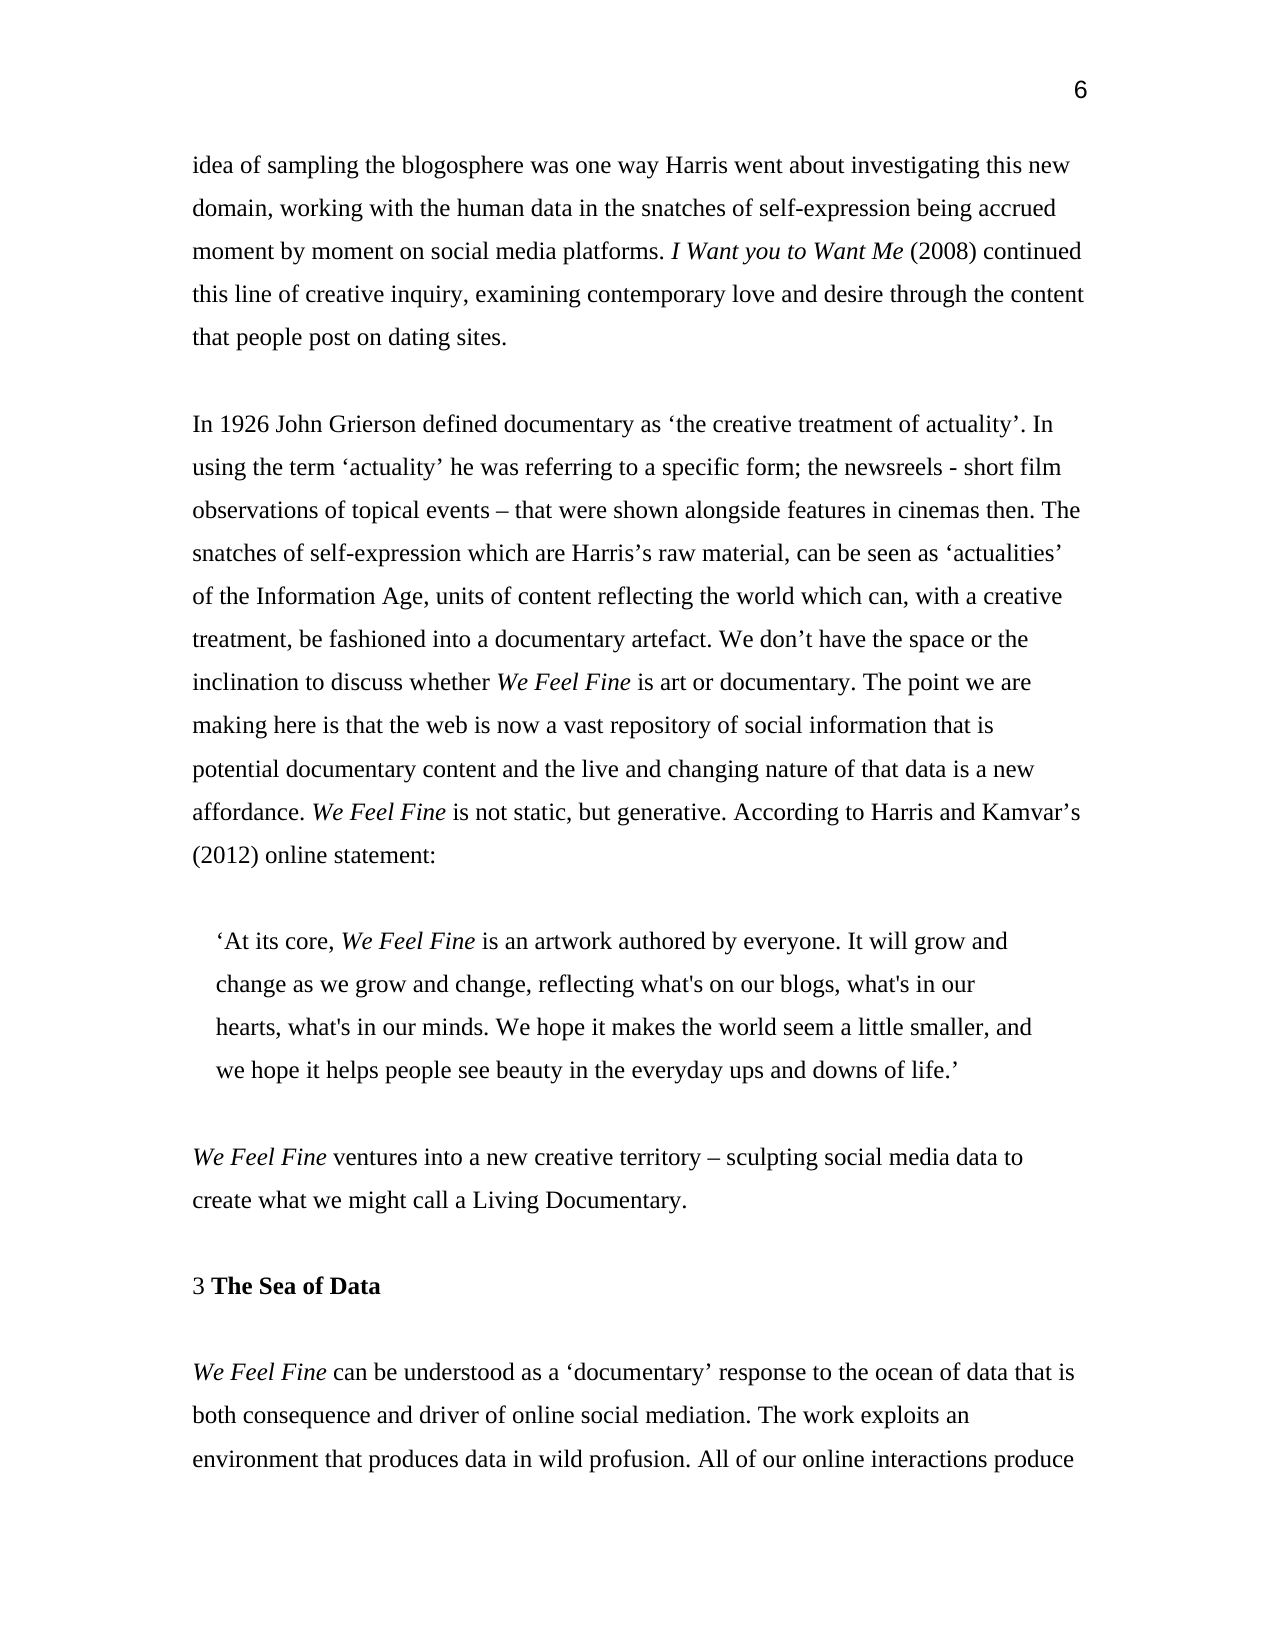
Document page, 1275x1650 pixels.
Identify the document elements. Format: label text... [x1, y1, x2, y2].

list We Feel Fine ventures into a new creative territory – sculpting social media data to create what we might call a Living Documentary. [192, 1142, 1087, 1214]
list In 1926 John Grierson defined documentary as ‘the creative treatment of actuality’. In using the term ‘actuality’ he was referring to a specific form; the newsreels - short film observations of topical events – that were shown alongside features in cinemas then. The snatches of self-expression which are Harris’s raw material, can be seen as ‘actualities’ of the Information Age, units of content reflecting the world which can, with a creative treatment, be fashioned into a documentary artefact. We don’t have the space or the inclination to discuss whether We Feel Fine is art or documentary. The point we are making here is that the web is now a vast repository of social information that is potential documentary content and the live and changing nature of that data is a new affordance. We Feel Fine is not static, but generative. According to Harris and Kamvar’s (2012) online statement: [192, 409, 1087, 869]
list 3 The Sea of Data [192, 1271, 1087, 1300]
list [192, 150, 1087, 351]
list ‘At its core, We Feel Fine is an artwork authored by everyone. It will grow and change as we grow and change, reflecting what's on our blogs, what's in our hearts, what's in our minds. We hope it makes the world seem a little smaller, and we hope it helps people see beauty in the everyday ups and downs of life.’ [216, 926, 1040, 1084]
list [192, 1357, 1087, 1472]
